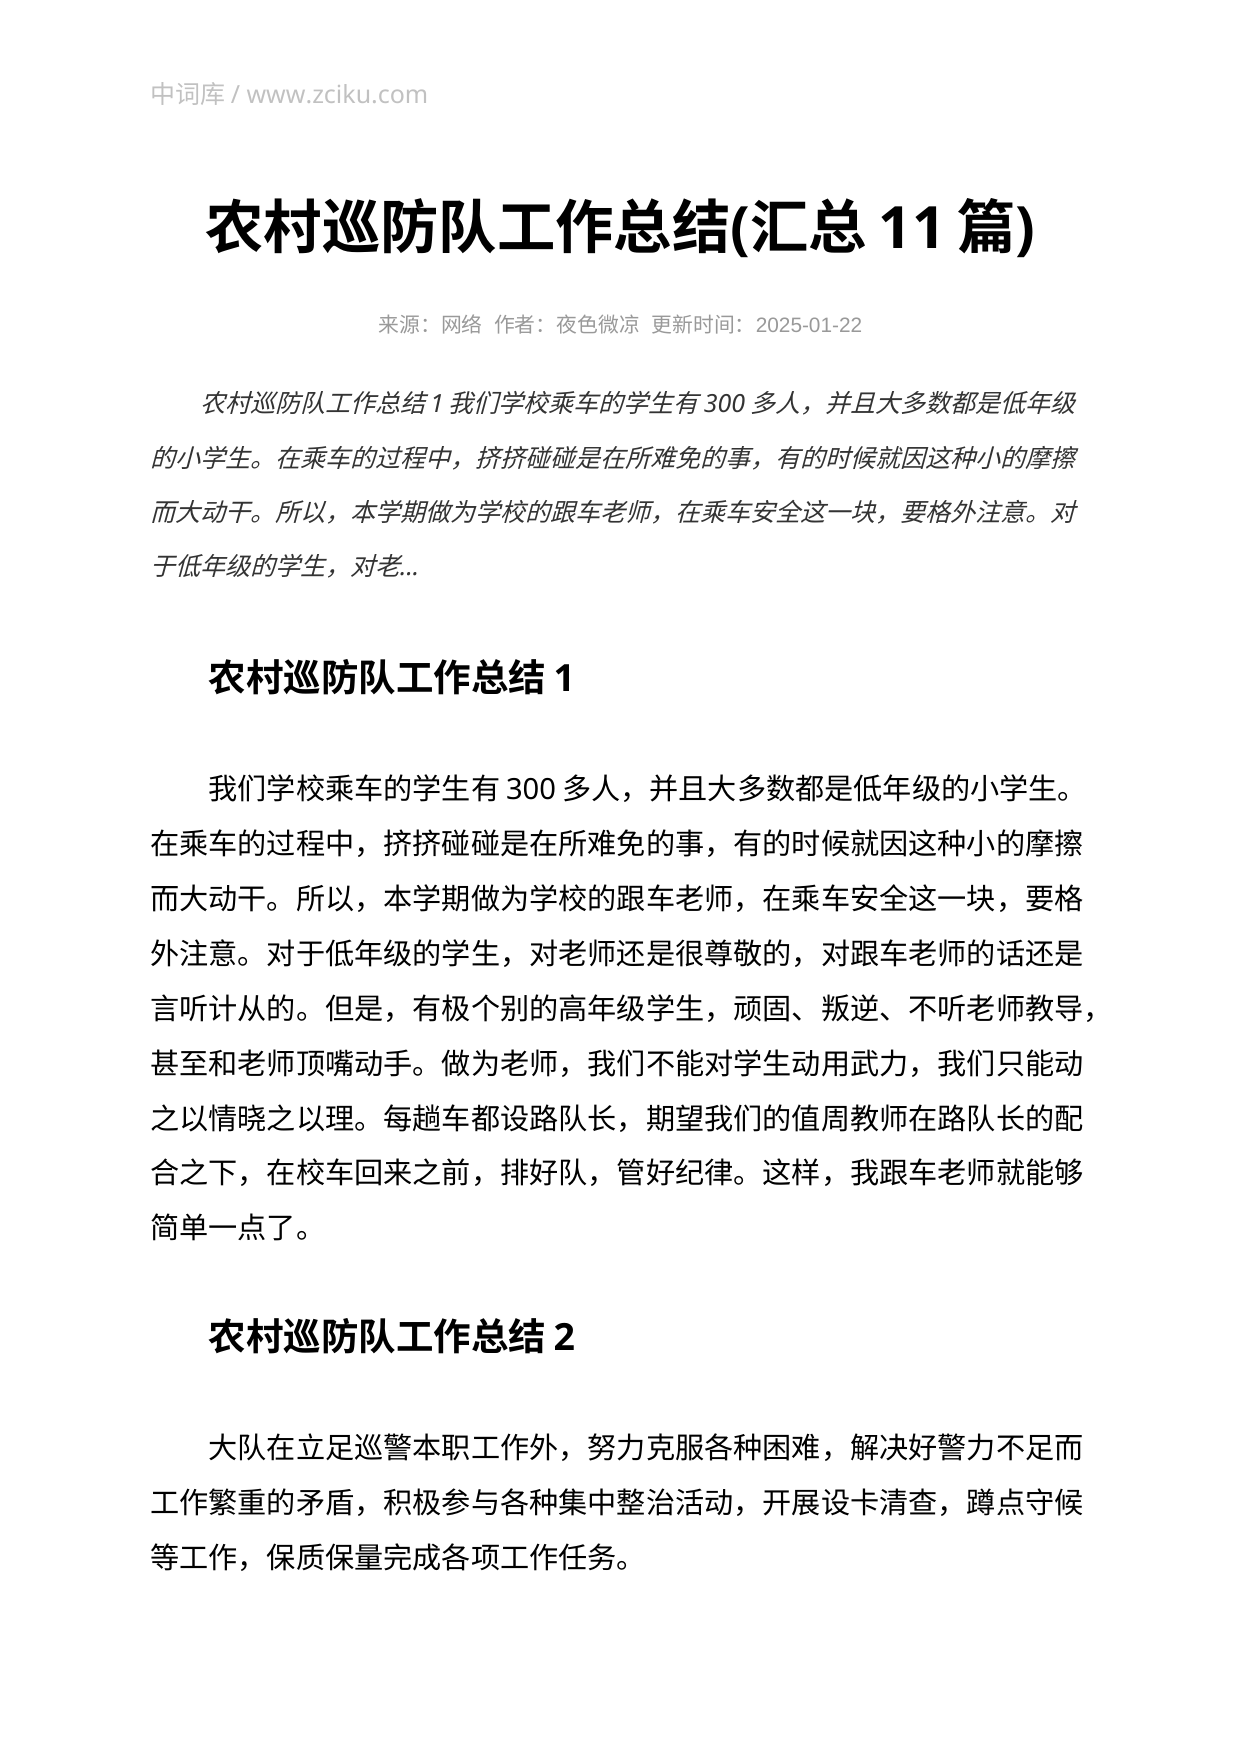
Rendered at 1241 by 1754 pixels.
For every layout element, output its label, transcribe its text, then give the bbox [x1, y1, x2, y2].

text 我们学校乘车的学生有300多人，并且大多数都是低年级的小学生。在乘车的过程中，挤挤碰碰是在所难免的事，有的时候就因这种小的摩擦而大动干。所以，本学期做为学校的跟车老师，在乘车安全这一块，要格外注意。对于低年级的学生，对老师还是很尊敬的，对跟车老师的话还是言听计从的。但是，有极个别的高年级学生，顽固、叛逆、不听老师教导，甚至和老师顶嘴动手。做为老师，我们不能对学生动用武力，我们只能动之以情晓之以理。每趟车都设路队长，期望我们的值周教师在路队长的配合之下，在校车回来之前，排好队，管好纪律。这样，我跟车老师就能够简单一点了。 [150, 766, 1090, 1247]
text 农村巡防队工作总结2 [150, 1307, 1090, 1361]
subtitle 农村巡防队工作总结(汇总11篇) [150, 181, 1090, 266]
text 来源：网络 作者：夜色微凉 更新时间：2025-01-22 [150, 313, 1090, 337]
text 大队在立足巡警本职工作外，努力克服各种困难，解决好警力不足而工作繁重的矛盾，积极参与各种集中整治活动，开展设卡清查，蹲点守候等工作，保质保量完成各项工作任务。 [150, 1424, 1090, 1576]
text 农村巡防队工作总结1 [150, 648, 1090, 703]
text 农村巡防队工作总结1我们学校乘车的学生有300多人，并且大多数都是低年级的小学生。在乘车的过程中，挤挤碰碰是在所难免的事，有的时候就因这种小的摩擦而大动干。所以，本学期做为学校的跟车老师，在乘车安全这一块，要格外注意。对于低年级的学生，对老... [150, 384, 1090, 583]
